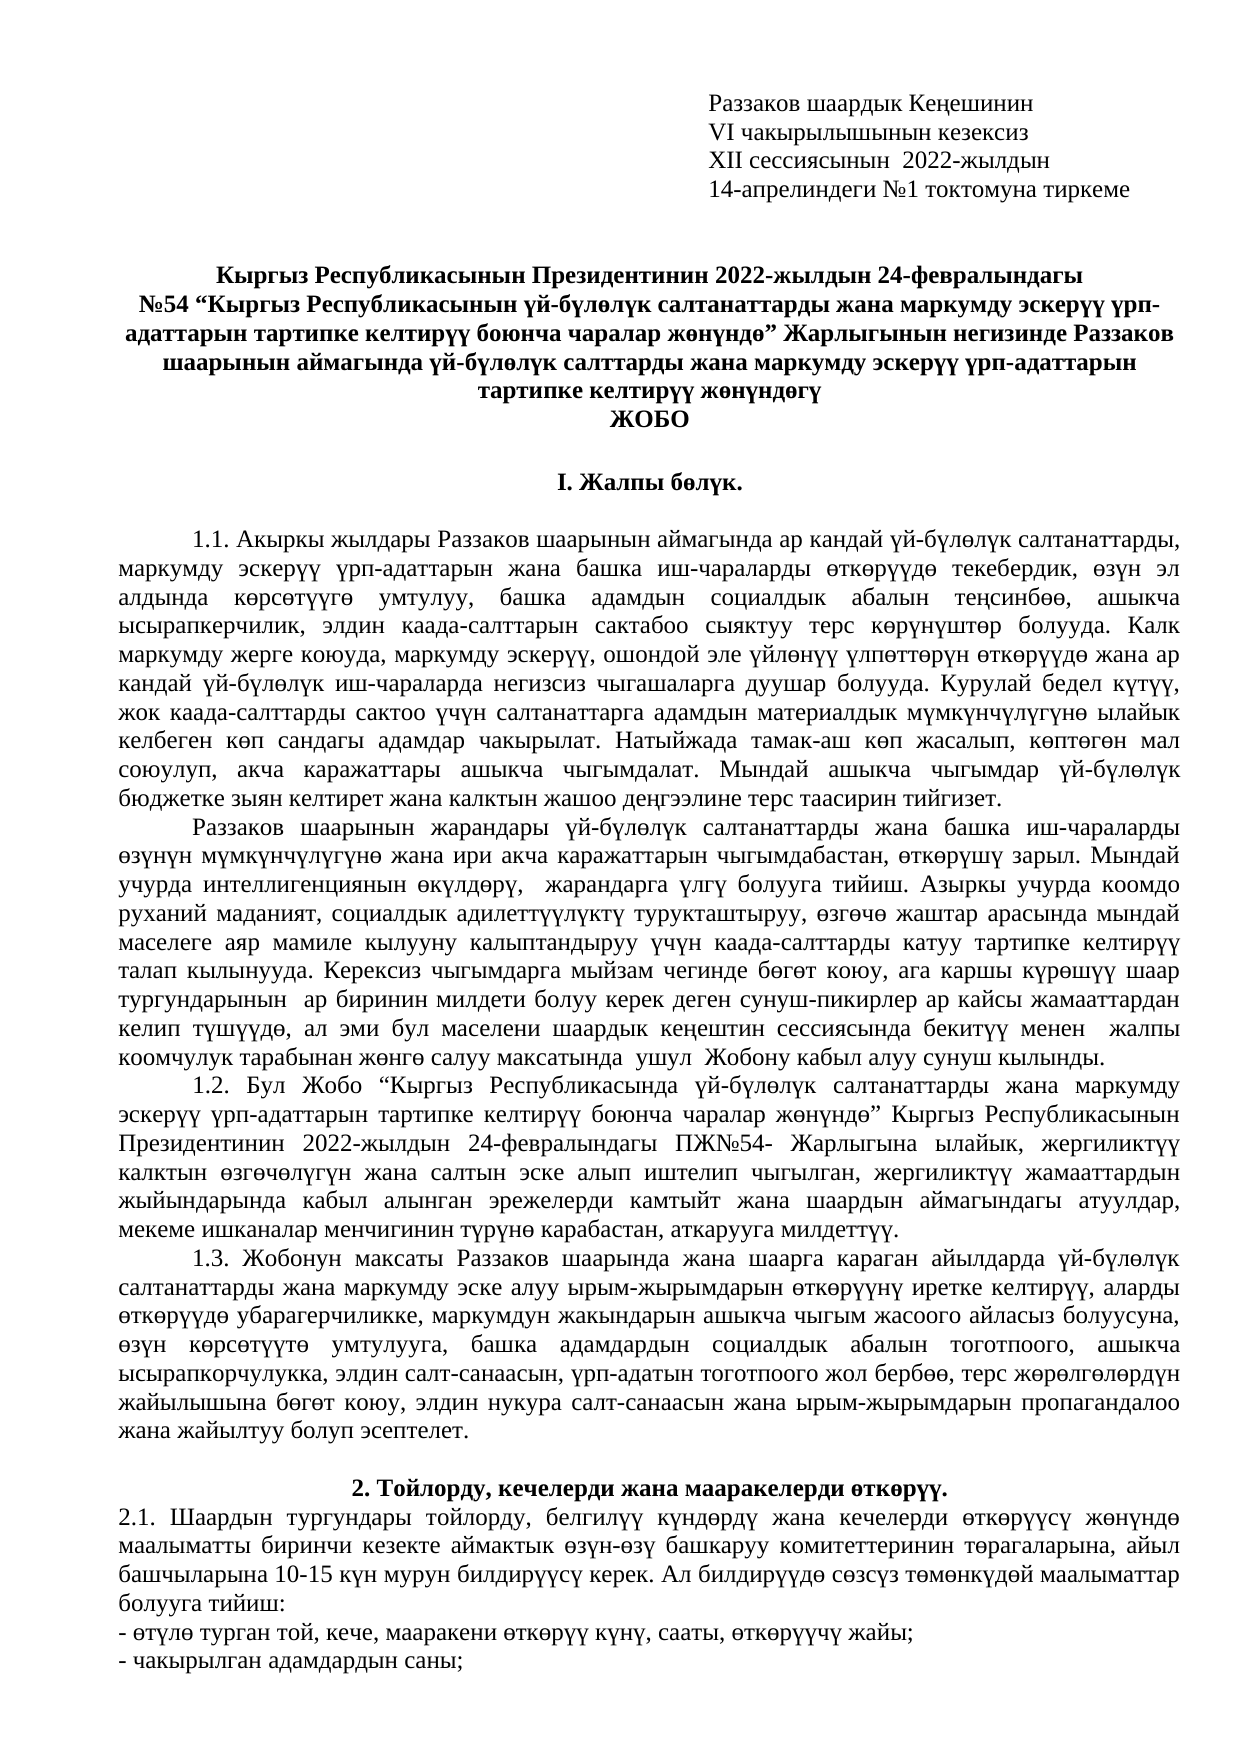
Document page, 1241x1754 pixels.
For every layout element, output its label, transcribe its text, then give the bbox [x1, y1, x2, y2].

text 2. Тойлорду, кечелерди жана мааракелерди өткөрүү. [118, 1473, 1181, 1502]
text Кыргыз Республикасынын Президентинин 2022-жылдын 24-февралындагы [118, 260, 1181, 289]
text 14-апрелиндеги №1 токтомуна тиркеме [561, 174, 1181, 203]
text 1.3. Жобонун максаты Раззаков шаарында жана шаарга караган айылдарда үй-бүлөлүк салтанаттарды жана маркумду эске алуу ырым-жырымдарын өткөрүүнү иретке келтирүү, аларды өткөрүүдө убарагерчиликке, маркумдун жакындарын ашыкча чыгым жасоого айласыз болуусуна, өзүн көрсөтүүтө умтулууга, башка адамдардын социалдык абалын тоготпоого, ашыкча ысырапкорчулукка, элдин салт-санаасын, үрп-адатын тоготпоого жол бербөө, терс жөрөлгөлөрдүн жайылышына бөгөт коюу, элдин нукура салт-санаасын жана ырым-жырымдарын пропагандалоо жана жайылтуу болуп эсептелет. [118, 1243, 1181, 1444]
text I. Жалпы бөлүк. [118, 467, 1181, 496]
text ЖОБО [118, 404, 1181, 433]
text 1.1. Акыркы жылдары Раззаков шаарынын аймагында ар кандай үй-бүлөлүк салтанаттарды, маркумду эскерүү үрп-адаттарын жана башка иш-чараларды өткөрүүдө текебердик, өзүн эл алдында көрсөтүүгө умтулуу, башка адамдын социалдык абалын теңсинбөө, ашыкча ысырапкерчилик, элдин каада-салттарын сактабоо сыяктуу терс көрүнүштөр болууда. Калк маркумду жерге коюуда, маркумду эскерүү, ошондой эле үйлөнүү үлпөттөрүн өткөрүүдө жана ар кандай үй-бүлөлүк иш-чараларда негизсиз чыгашаларга дуушар болууда. Курулай бедел күтүү, жок каада-салттарды сактоо үчүн салтанаттарга адамдын материалдык мүмкүнчүлүгүнө ылайык келбеген көп сандагы адамдар чакырылат. Натыйжада тамак-аш көп жасалып, көптөгөн мал союулуп, акча каражаттары ашыкча чыгымдалат. Мындай ашыкча чыгымдар үй-бүлөлүк бюджетке зыян келтирет жана калктын жашоо деңгээлине терс таасирин тийгизет. [118, 524, 1181, 812]
text Раззаков шаарынын жарандары үй-бүлөлүк салтанаттарды жана башка иш-чараларды өзүнүн мүмкүнчүлүгүнө жана ири акча каражаттарын чыгымдабастан, өткөрүшү зарыл. Мындай учурда интеллигенциянын өкүлдөрү, жарандарга үлгү болууга тийиш. Азыркы учурда коомдо руханий маданият, социалдык адилеттүүлүктү турукташтыруу, өзгөчө жаштар арасында мындай маселеге аяр мамиле кылууну калыптандыруу үчүн каада-салттарды катуу тартипке келтирүү талап кылынууда. Керексиз чыгымдарга мыйзам чегинде бөгөт коюу, ага каршы күрөшүү шаар тургундарынын ар биринин милдети болуу керек деген сунуш-пикирлер ар кайсы жамааттардан келип түшүүдө, ал эми бул маселени шаардык кеңештин сессиясында бекитүү менен жалпы коомчулук тарабынан жөнгө салуу максатында ушул Жобону кабыл алуу сунуш кылынды. [118, 812, 1181, 1071]
text - өтүлө турган той, кече, мааракени өткөрүү күнү, сааты, өткөрүүчү жайы; [118, 1617, 1181, 1646]
text №54 “Кыргыз Республикасынын үй-бүлөлүк салтанаттарды жана маркумду эскерүү үрп-адаттарын тартипке келтирүү боюнча чаралар жөнүндө” Жарлыгынын негизинде Раззаков шаарынын аймагында үй-бүлөлүк салттарды жана маркумду эскерүү үрп-адаттарын тартипке келтирүү жөнүндөгү [118, 289, 1181, 404]
text 2.1. Шаардын тургундары тойлорду, белгилүү күндөрдү жана кечелерди өткөрүүсү жөнүндө маалыматты биринчи кезекте аймактык өзүн-өзү башкаруу комитеттеринин төрагаларына, айыл башчыларына 10-15 күн мурун билдирүүсү керек. Ал билдирүүдө сөзсүз төмөнкүдөй маалыматтар болууга тийиш: [118, 1502, 1181, 1617]
text 1.2. Бул Жобо “Кыргыз Республикасында үй-бүлөлүк салтанаттарды жана маркумду эскерүү үрп-адаттарын тартипке келтирүү боюнча чаралар жөнүндө” Кыргыз Республикасынын Президентинин 2022-жылдын 24-февралындагы ПЖ№54- Жарлыгына ылайык, жергиликтүү калктын өзгөчөлүгүн жана салтын эске алып иштелип чыгылган, жергиликтүү жамааттардын жыйындарында кабыл алынган эрежелерди камтыйт жана шаардын аймагындагы атуулдар, мекеме ишканалар менчигинин түрүнө карабастан, аткарууга милдеттүү. [118, 1071, 1181, 1243]
text Раззаков шаардык Кеңешинин VI чакырылышынын кезексиз XII сессиясынын 2022-жылдын [634, 88, 1181, 174]
text - чакырылган адамдардын саны; [118, 1646, 1181, 1674]
